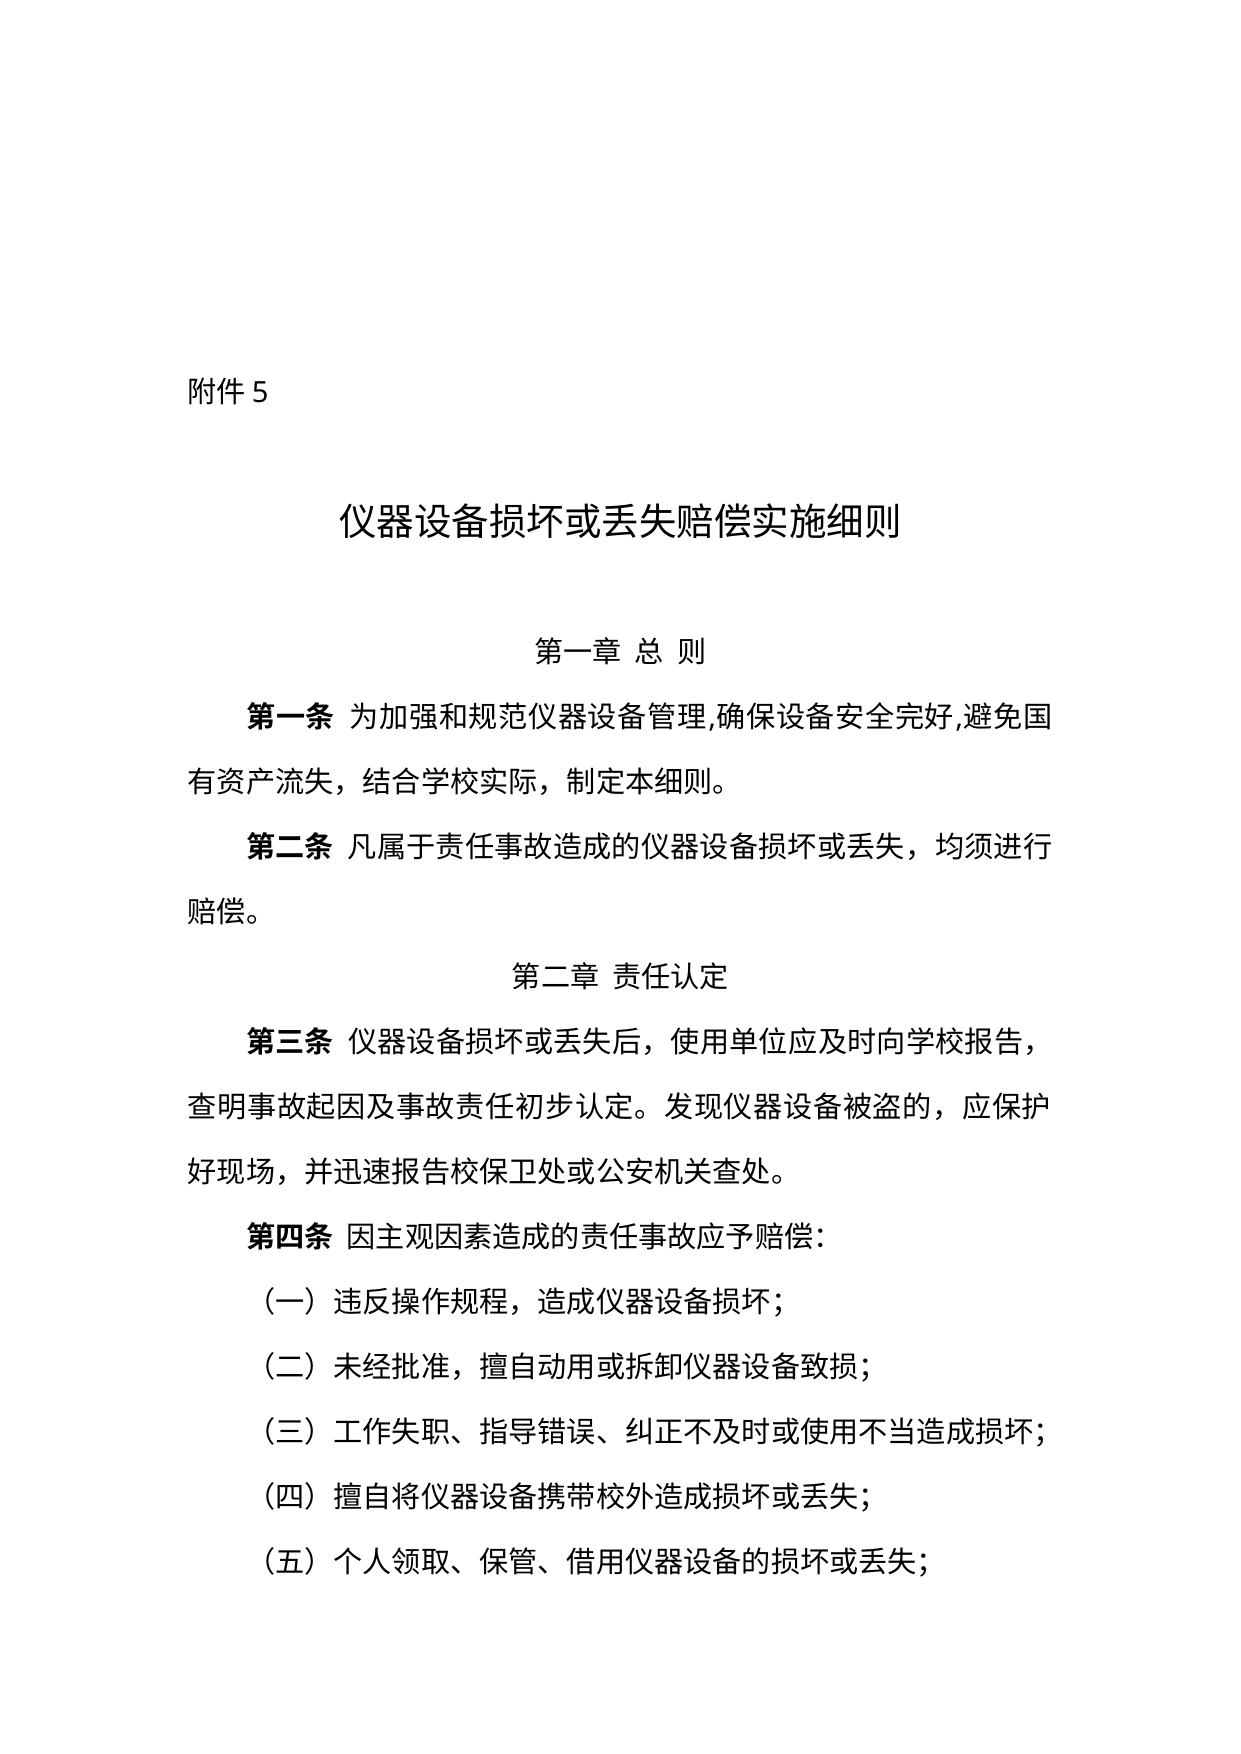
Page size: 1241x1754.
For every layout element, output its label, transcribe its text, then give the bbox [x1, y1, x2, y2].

text （四）擅自将仪器设备携带校外造成损坏或丢失； [187, 1462, 1053, 1527]
text （二）未经批准，擅自动用或拆卸仪器设备致损； [187, 1332, 1053, 1397]
text （三）工作失职、指导错误、纠正不及时或使用不当造成损坏； [187, 1397, 1053, 1462]
text （一）违反操作规程，造成仪器设备损坏； [187, 1267, 1053, 1332]
text （五）个人领取、保管、借用仪器设备的损坏或丢失； [187, 1527, 1053, 1592]
text 第二条 凡属于责任事故造成的仪器设备损坏或丢失，均须进行赔偿。 [187, 812, 1053, 942]
text 第一条 为加强和规范仪器设备管理,确保设备安全完好,避免国有资产流失，结合学校实际，制定本细则。 [187, 682, 1053, 812]
text 仪器设备损坏或丢失赔偿实施细则 [187, 487, 1053, 552]
text 第三条 仪器设备损坏或丢失后，使用单位应及时向学校报告，查明事故起因及事故责任初步认定。发现仪器设备被盗的，应保护好现场，并迅速报告校保卫处或公安机关查处。 [187, 1007, 1053, 1202]
text 附件5 [187, 357, 1053, 422]
text 第二章 责任认定 [187, 942, 1053, 1007]
text 第一章 总 则 [187, 617, 1053, 682]
text 第四条 因主观因素造成的责任事故应予赔偿： [187, 1202, 1053, 1267]
